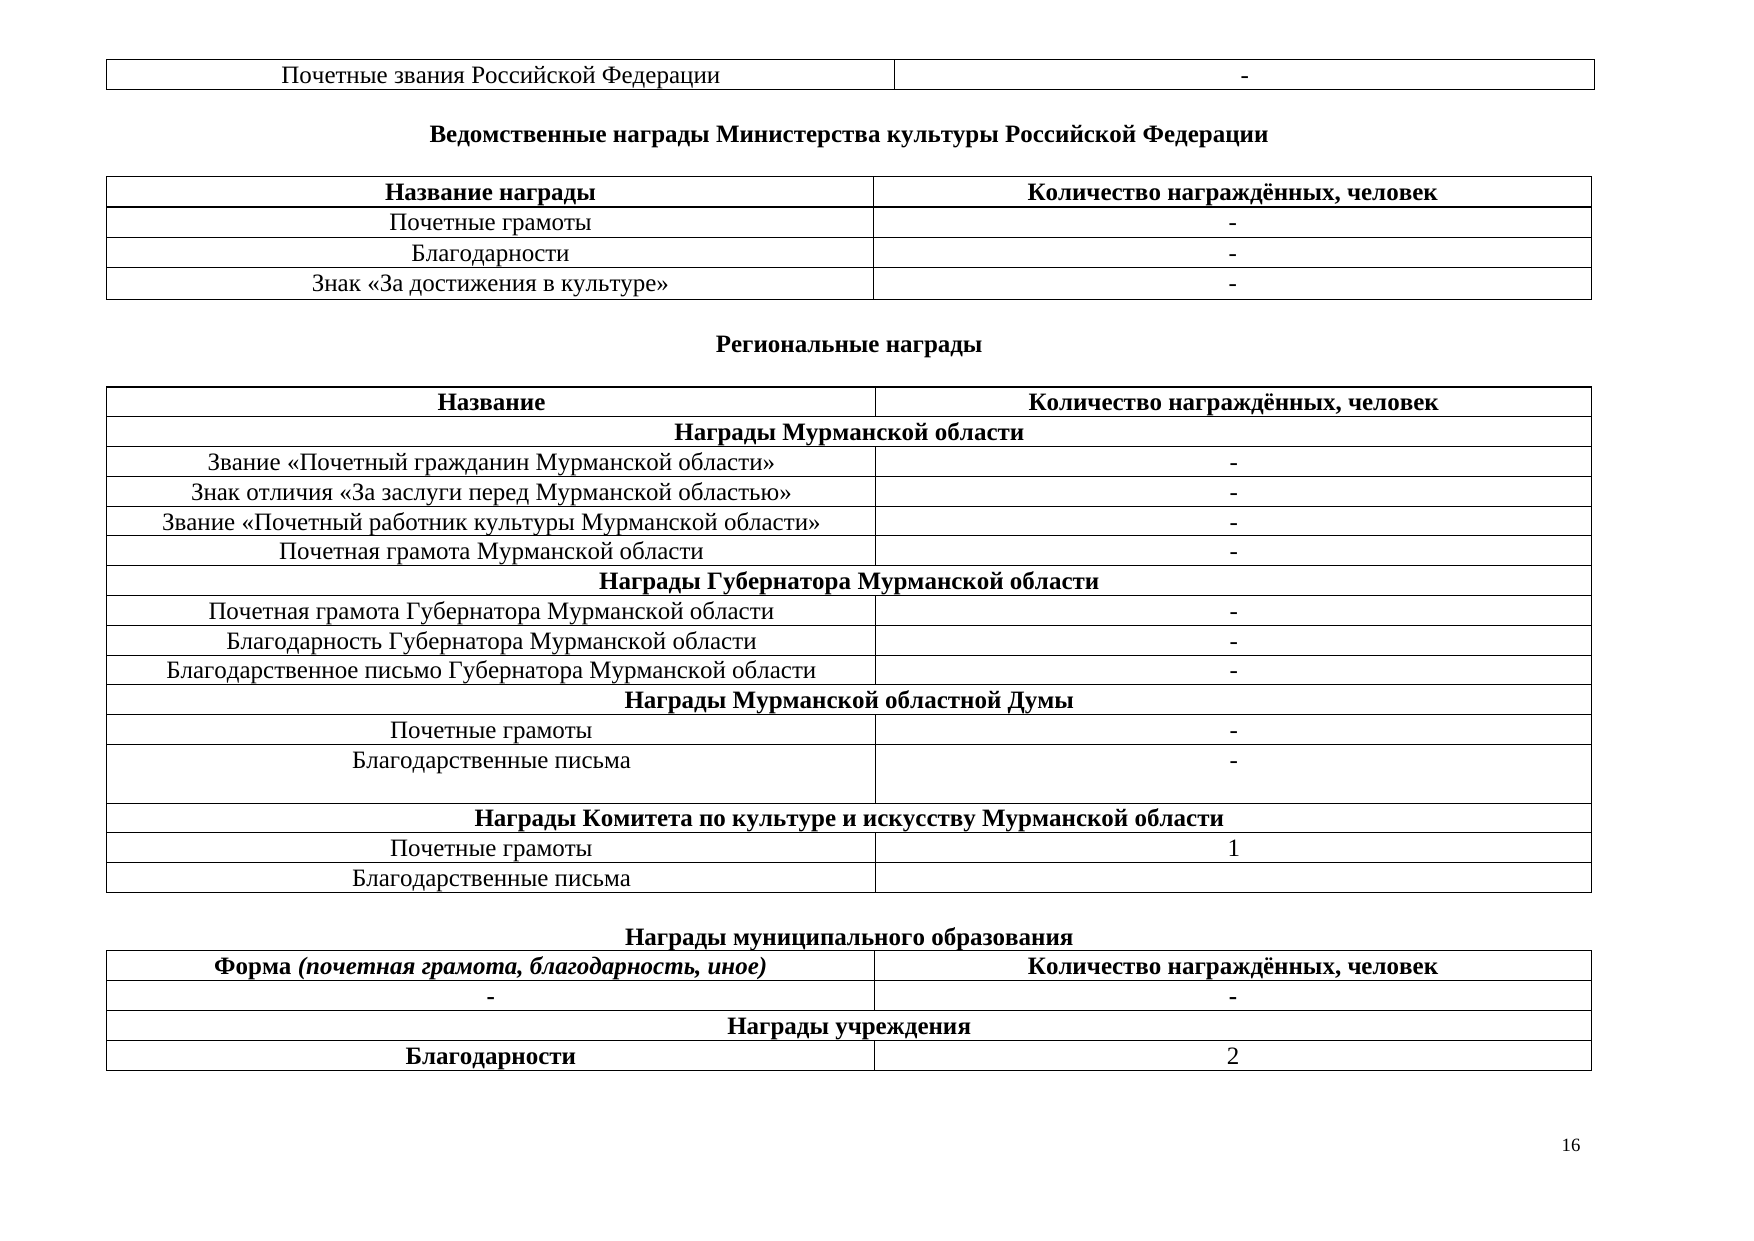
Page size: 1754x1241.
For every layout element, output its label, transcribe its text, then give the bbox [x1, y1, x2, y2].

table_header Количество награждённых, человек [874, 177, 1591, 206]
table_cell Знак отличия «За заслуги перед Мурманской областью» [107, 477, 875, 506]
table_cell Награды Мурманской области [107, 417, 1591, 446]
table_cell - [874, 238, 1591, 267]
table_cell Благодарственные письма [107, 863, 875, 892]
table_cell - [876, 715, 1591, 744]
table_cell - [895, 60, 1594, 89]
table_header Название [107, 388, 875, 416]
table_cell - [876, 596, 1591, 625]
table_cell Знак «За достижения в культуре» [107, 268, 873, 299]
table_header Форма (почетная грамота, благодарность, иное) [107, 951, 874, 980]
table_cell Благодарности [107, 1041, 874, 1069]
table_cell [876, 863, 1591, 892]
table_cell Благодарственные письма [107, 745, 875, 802]
list Региональные награды [118, 329, 1580, 358]
table_cell - [876, 745, 1591, 802]
table_header Количество награждённых, человек [875, 951, 1591, 980]
table_cell 1 [876, 833, 1591, 862]
table_cell - [876, 536, 1591, 565]
table_cell Почетная грамота Мурманской области [107, 536, 875, 565]
table_cell Награды Губернатора Мурманской области [107, 566, 1591, 595]
list Ведомственные награды Министерства культуры Российской Федерации [118, 119, 1580, 147]
table_cell Благодарности [107, 238, 873, 267]
table_cell Награды Мурманской областной Думы [107, 685, 1591, 714]
table_cell 2 [875, 1041, 1591, 1069]
table_cell Почетные грамоты [107, 208, 873, 237]
table_cell - [876, 507, 1591, 535]
table_cell - [107, 981, 874, 1010]
table_cell - [876, 656, 1591, 684]
table_cell - [874, 208, 1591, 237]
table_cell Благодарственное письмо Губернатора Мурманской области [107, 656, 875, 684]
table_cell Награды Комитета по культуре и искусству Мурманской области [107, 804, 1591, 832]
table_header Количество награждённых, человек [876, 388, 1591, 416]
table_cell - [876, 626, 1591, 654]
table_cell Награды учреждения [107, 1011, 1591, 1040]
table_cell - [876, 477, 1591, 506]
table_cell - [875, 981, 1591, 1010]
table_cell Звание «Почетный гражданин Мурманской области» [107, 447, 875, 476]
table_cell Почетные звания Российской Федерации [107, 60, 894, 89]
table_cell Благодарность Губернатора Мурманской области [107, 626, 875, 654]
list Награды муниципального образования [118, 922, 1580, 950]
table_cell Звание «Почетный работник культуры Мурманской области» [107, 507, 875, 535]
table_cell Почетная грамота Губернатора Мурманской области [107, 596, 875, 625]
table_header Название награды [107, 177, 873, 206]
table_cell - [876, 447, 1591, 476]
table_cell - [874, 268, 1591, 299]
table_cell Почетные грамоты [107, 833, 875, 862]
table_cell Почетные грамоты [107, 715, 875, 744]
